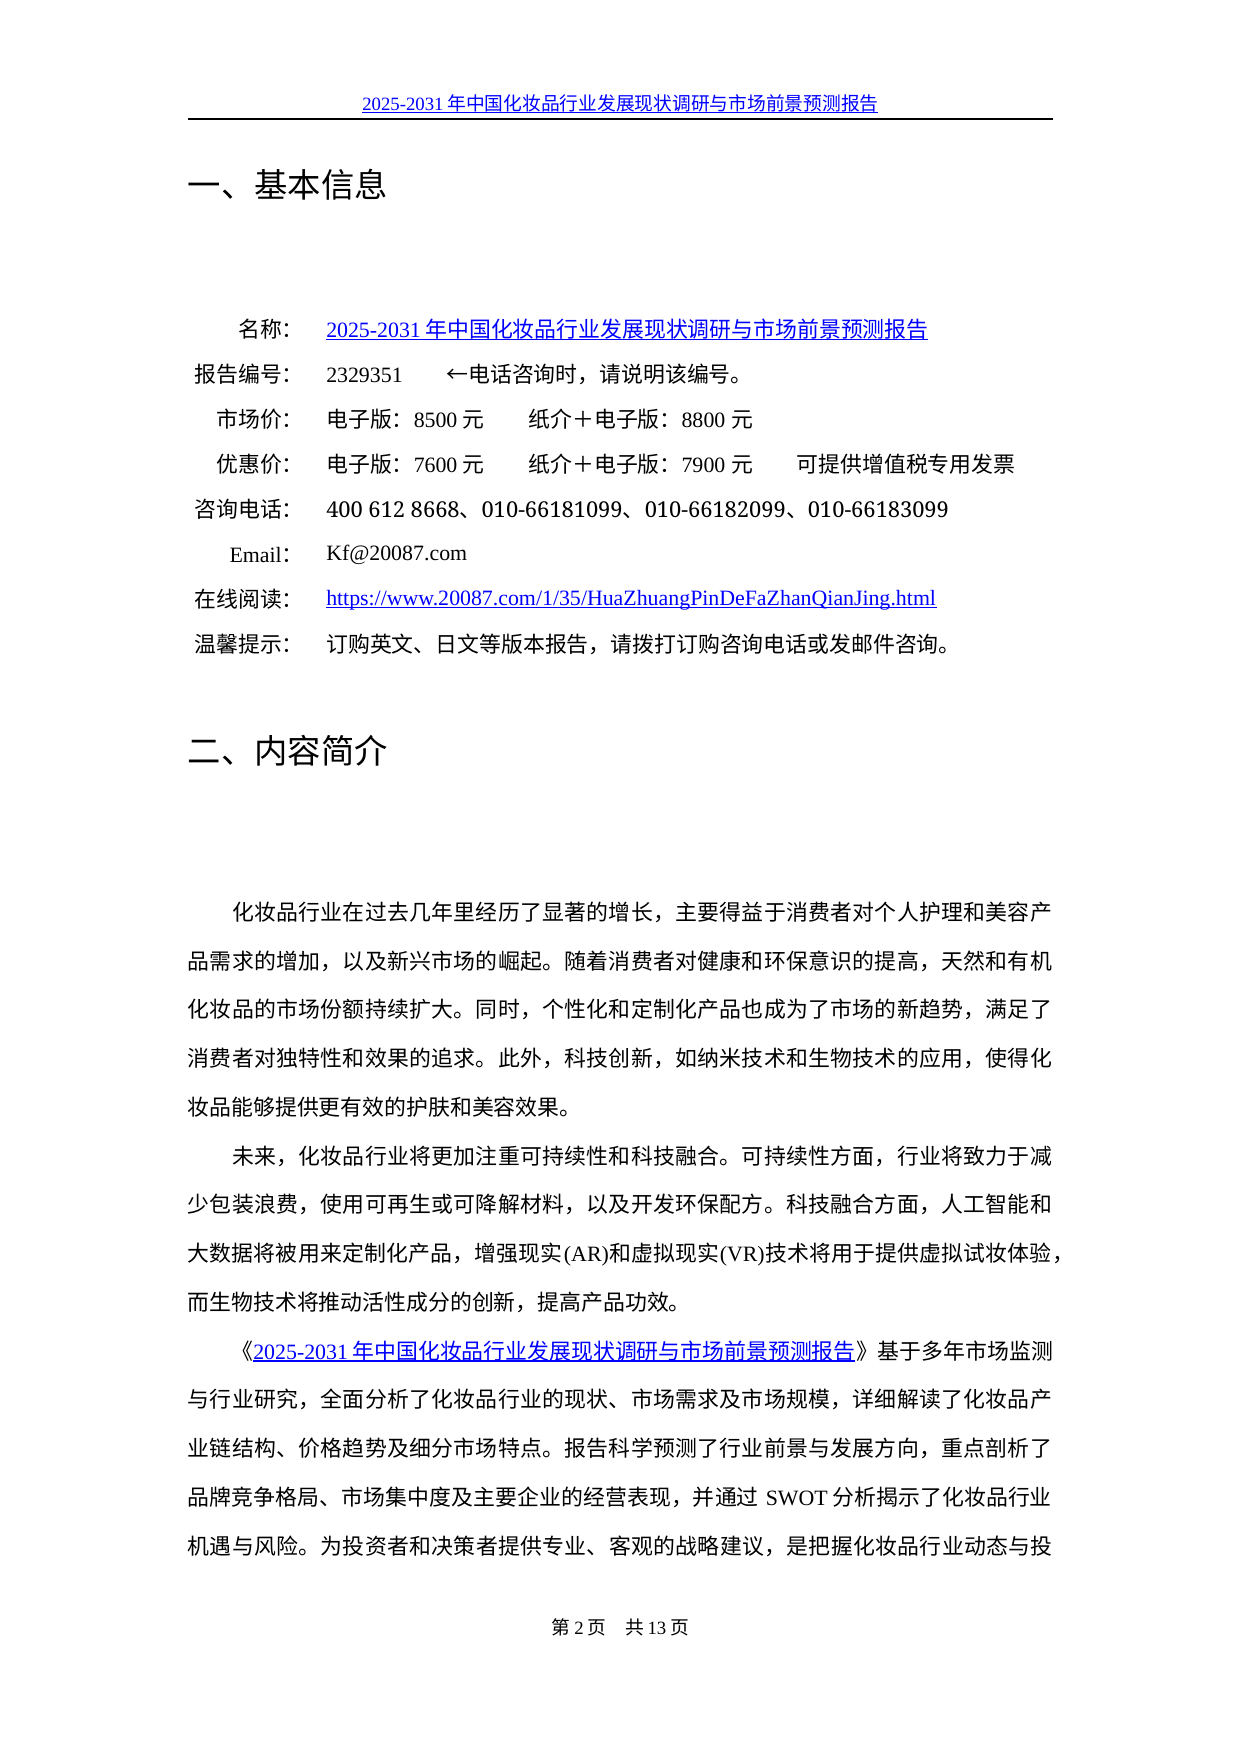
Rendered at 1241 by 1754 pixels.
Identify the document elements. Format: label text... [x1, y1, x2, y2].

table_cell 电子版：8500 元 纸介＋电子版：8800 元 [315, 402, 1073, 447]
table_cell 温馨提示： [167, 627, 315, 672]
table_cell 订购英文、日文等版本报告，请拨打订购咨询电话或发邮件咨询。 [315, 627, 1073, 672]
table_cell Kf@20087.com [315, 537, 1073, 582]
table_cell [315, 582, 1073, 627]
table_cell 咨询电话： [167, 492, 315, 537]
table_cell 优惠价： [167, 447, 315, 492]
table_header 名称： [167, 312, 315, 357]
table_header 2025-2031年中国化妆品行业发展现状调研与市场前景预测报告 [315, 312, 1073, 357]
table_cell 电子版：7600 元 纸介＋电子版：7900 元 可提供增值税专用发票 [315, 447, 1073, 492]
table_cell 报告编号： [167, 357, 315, 402]
table_cell 2329351 ←电话咨询时，请说明该编号。 [315, 357, 1073, 402]
table_cell Email： [167, 537, 315, 582]
table_cell 在线阅读： [167, 582, 315, 627]
table_cell 市场价： [167, 402, 315, 447]
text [187, 894, 1053, 1561]
title 一、基本信息 [187, 150, 1053, 215]
table_cell 400 612 8668、010-66181099、010-66182099、010-66183099 [315, 492, 1073, 537]
title 二、内容简介 [187, 717, 1053, 782]
